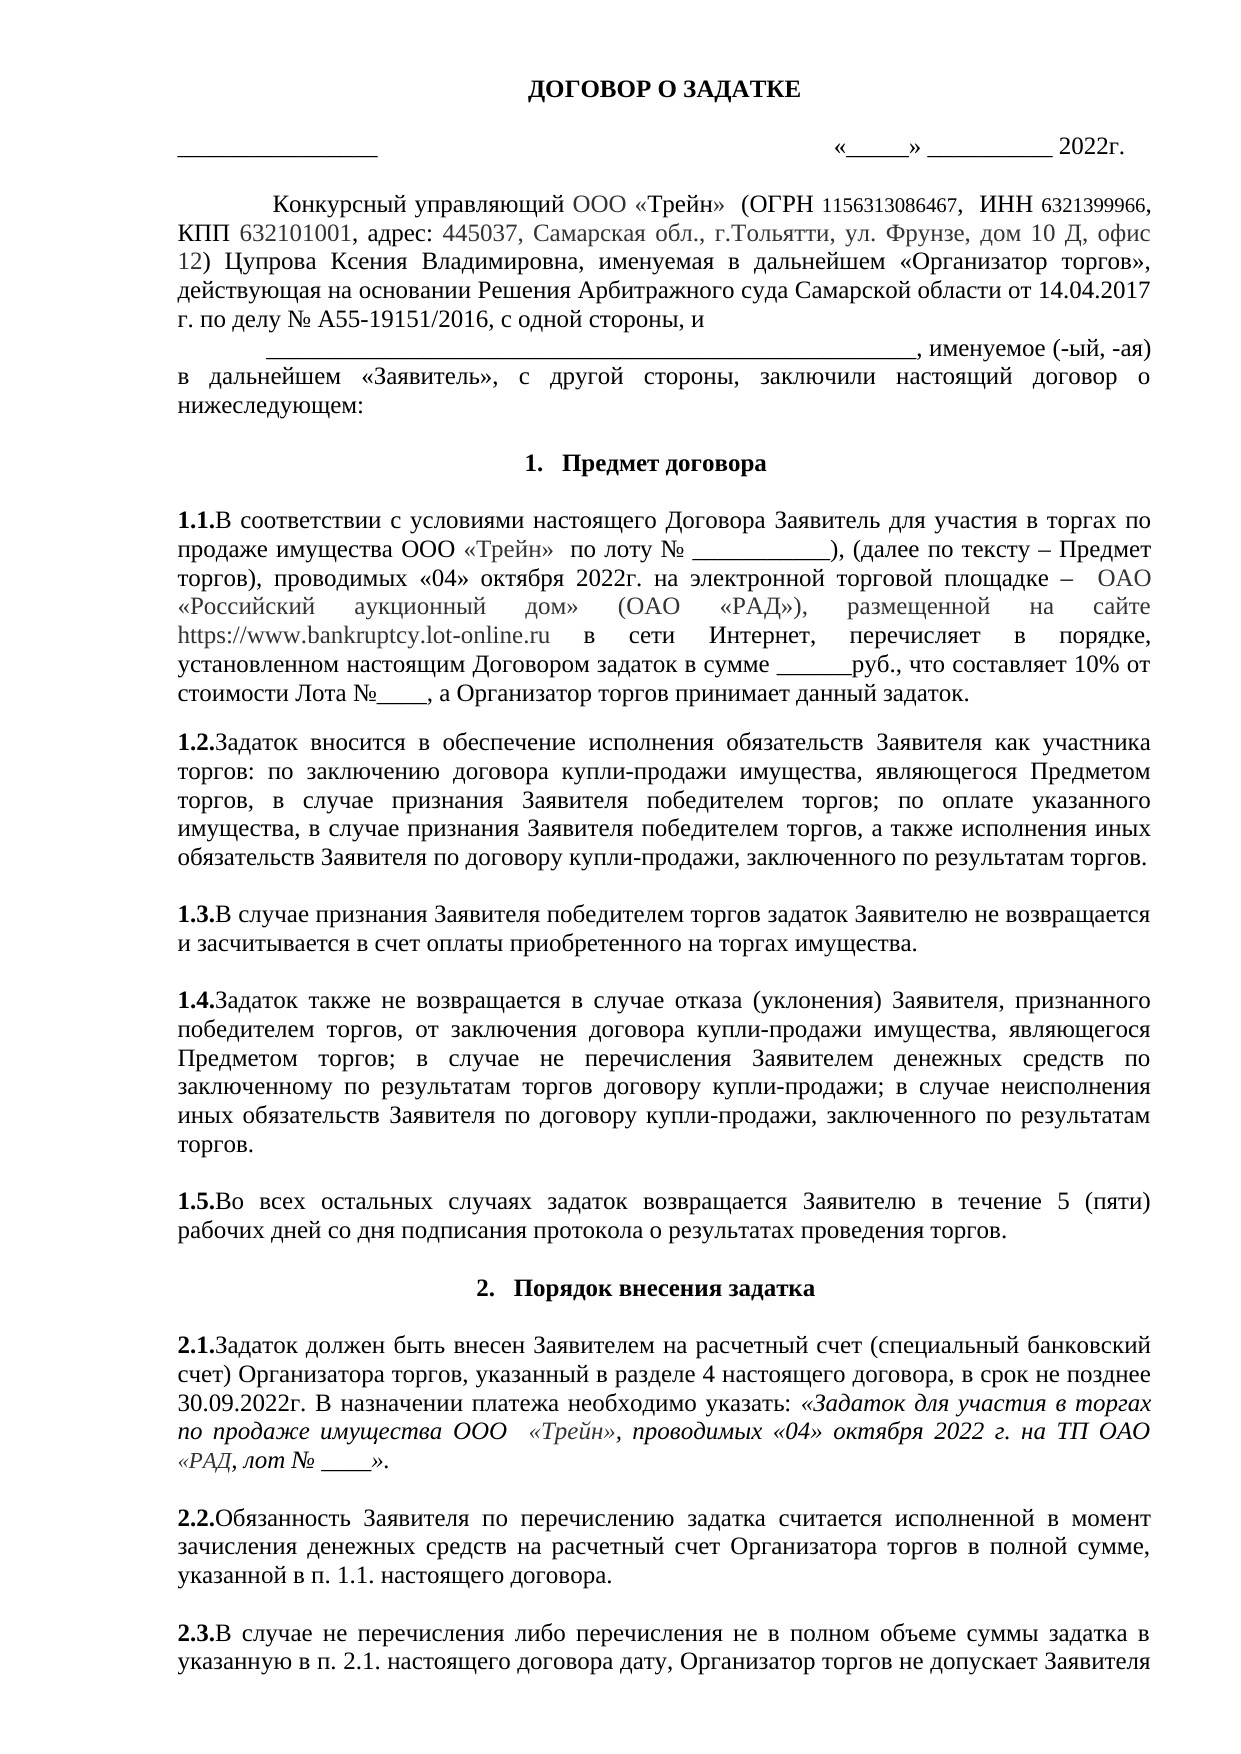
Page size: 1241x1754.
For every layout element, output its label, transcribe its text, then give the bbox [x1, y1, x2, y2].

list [177, 1618, 1152, 1675]
text 1.1.В соответствии с условиями настоящего Договора Заявитель для участия в торгах по продаже имущества ООО «Трейн» по лоту № ___________), (далее по тексту – Предмет торгов), проводимых «04» октября 2022г. на электронной торговой площадке – ОАО «Российский аукционный дом» (ОАО «РАД»), размещенной на сайте https://www.bankruptcy.lot-online.ru в сети Интернет, перечисляет в порядке, установленном настоящим Договором задаток в сумме ______руб., что составляет 10% от стоимости Лота №____, а Организатор торгов принимает данный задаток. [177, 505, 1152, 706]
text ________________ «_____» __________ 2022г. [177, 131, 1152, 160]
list Порядок внесения задатка [140, 1273, 1152, 1301]
list 1.4.Задаток также не возвращается в случае отказа (уклонения) Заявителя, признанного победителем торгов, от заключения договора купли-продажи имущества, являющегося Предметом торгов; в случае не перечисления Заявителем денежных средств по заключенному по результатам торгов договору купли-продажи; в случае неисполнения иных обязательств Заявителя по договору купли-продажи, заключенного по результатам торгов. [177, 985, 1152, 1158]
list Предмет договора [140, 448, 1152, 476]
list 1.3.В случае признания Заявителя победителем торгов задаток Заявителю не возвращается и засчитывается в счет оплаты приобретенного на торгах имущества. [177, 899, 1152, 956]
text ____________________________________________________, именуемое (-ый, -ая) в дальнейшем «Заявитель», с другой стороны, заключили настоящий договор о нижеследующем: [177, 333, 1152, 419]
text Конкурсный управляющий ООО «Трейн» (ОГРН 1156313086467, ИНН 6321399966, КПП 632101001, адрес: 445037, Самарская обл., г.Тольятти, ул. Фрунзе, дом 10 Д, офис 12) Цупрова Ксения Владимировна, именуемая в дальнейшем «Организатор торгов», действующая на основании Решения Арбитражного суда Самарской области от 14.04.2017 г. по делу № А55-19151/2016, с одной стороны, и [177, 189, 1152, 333]
list 2.2.Обязанность Заявителя по перечислению задатка считается исполненной в момент зачисления денежных средств на расчетный счет Организатора торгов в полной сумме, указанной в п. 1.1. настоящего договора. [177, 1503, 1152, 1589]
list 1.5.Во всех остальных случаях задаток возвращается Заявителю в течение 5 (пяти) рабочих дней со дня подписания протокола о результатах проведения торгов. [177, 1186, 1152, 1244]
list 2.1.Задаток должен быть внесен Заявителем на расчетный счет (специальный банковский счет) Организатора торгов, указанный в разделе 4 настоящего договора, в срок не позднее 30.09.2022г. В назначении платежа необходимо указать: «Задаток для участия в торгах по продаже имущества ООО «Трейн», проводимых «04» октября 2022 г. на ТП ОАО «РАД, лот № ____». [177, 1330, 1152, 1474]
text ДОГОВОР О ЗАДАТКЕ [177, 74, 1152, 103]
list 1.2.Задаток вносится в обеспечение исполнения обязательств Заявителя как участника торгов: по заключению договора купли-продажи имущества, являющегося Предметом торгов, в случае признания Заявителя победителем торгов; по оплате указанного имущества, в случае признания Заявителя победителем торгов, а также исполнения иных обязательств Заявителя по договору купли-продажи, заключенного по результатам торгов. [177, 727, 1152, 871]
